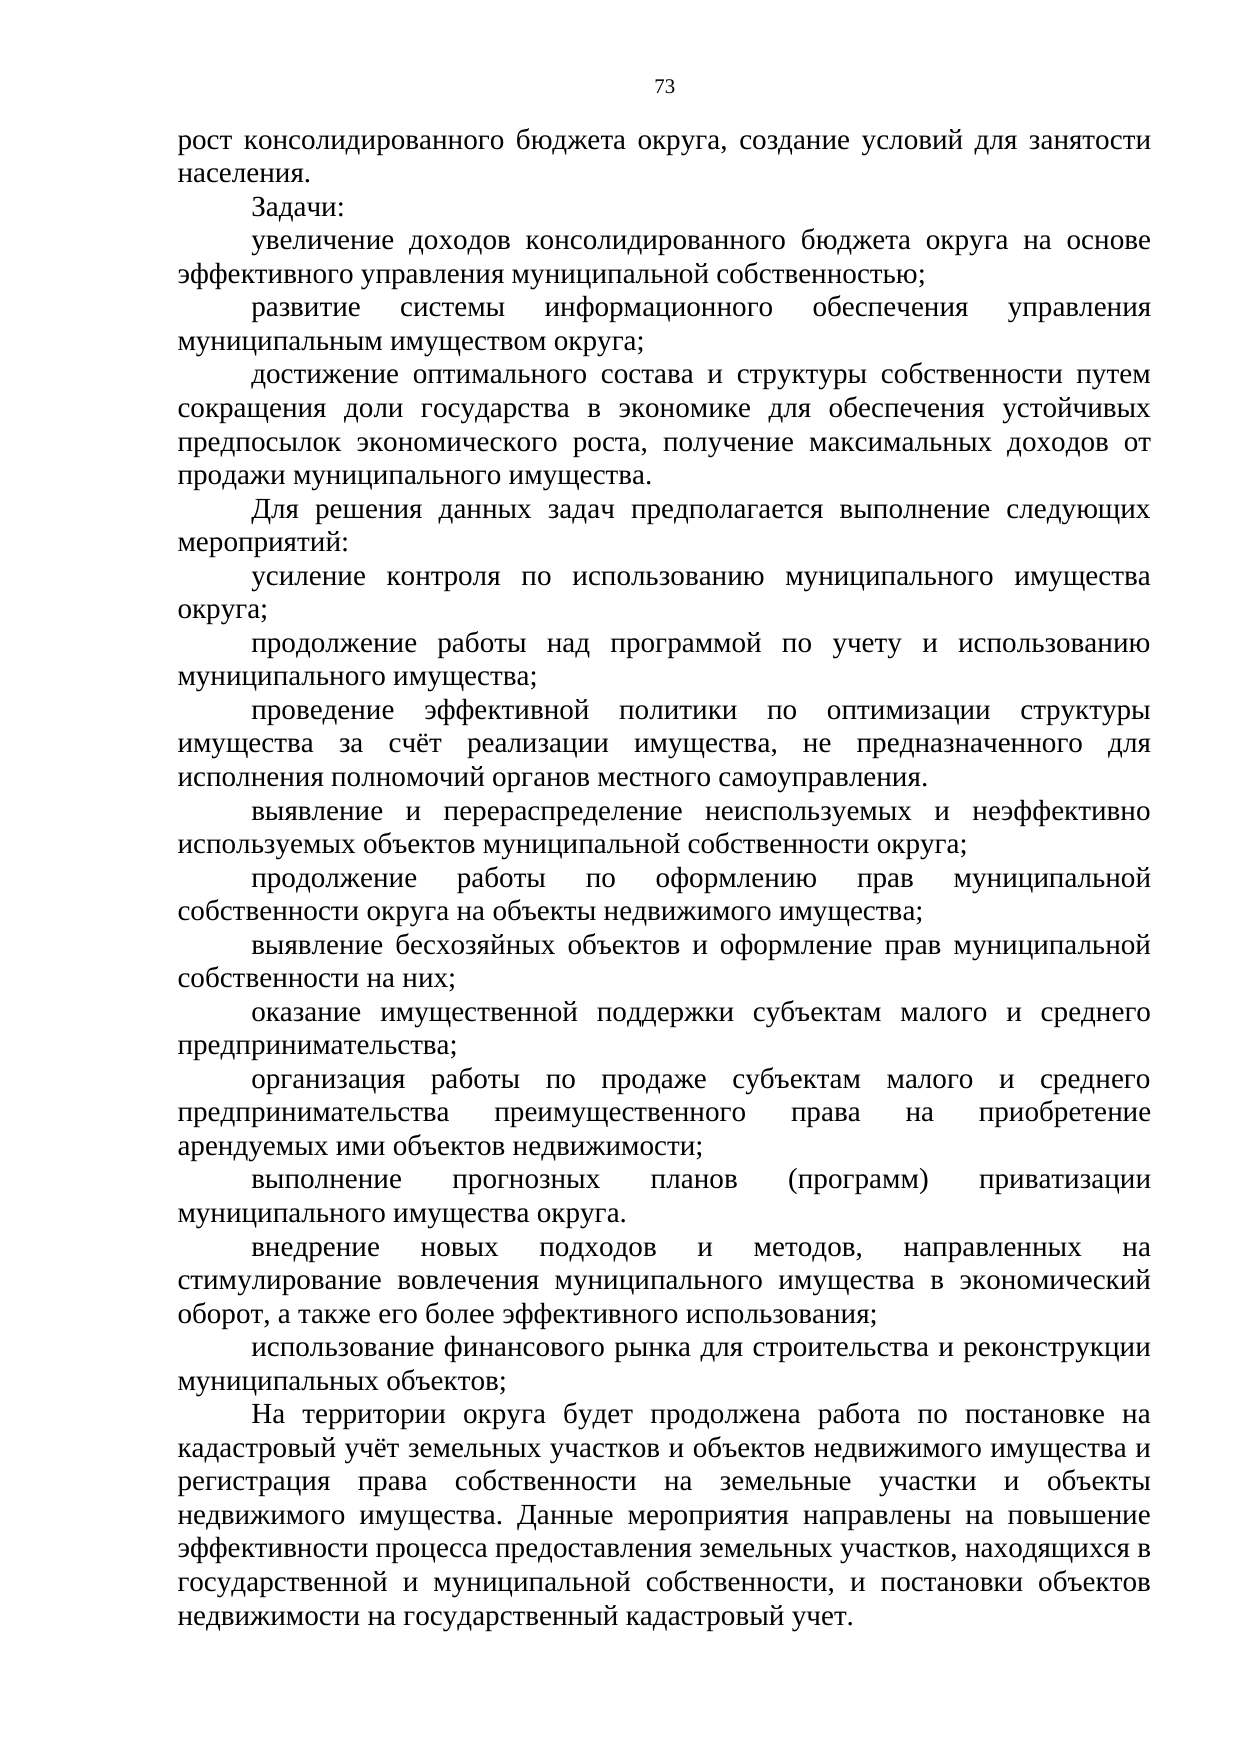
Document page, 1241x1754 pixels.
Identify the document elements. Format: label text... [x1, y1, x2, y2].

text продолжение работы над программой по учету и использованию муниципального имущества; [177, 625, 1152, 692]
text продолжение работы по оформлению прав муниципальной собственности округа на объекты недвижимого имущества; [177, 860, 1152, 927]
text организация работы по продаже субъектам малого и среднего предпринимательства преимущественного права на приобретение арендуемых ими объектов недвижимости; [177, 1061, 1152, 1162]
text внедрение новых подходов и методов, направленных на стимулирование вовлечения муниципального имущества в экономический оборот, а также его более эффективного использования; [177, 1229, 1152, 1329]
text На территории округа будет продолжена работа по постановке на кадастровый учёт земельных участков и объектов недвижимого имущества и регистрация права собственности на земельные участки и объекты недвижимого имущества. Данные мероприятия направлены на повышение эффективности процесса предоставления земельных участков, находящихся в государственной и муниципальной собственности, и постановки объектов недвижимости на государственный кадастровый учет. [177, 1396, 1152, 1631]
text увеличение доходов консолидированного бюджета округа на основе эффективного управления муниципальной собственностью; [177, 222, 1152, 289]
text выявление бесхозяйных объектов и оформление прав муниципальной собственности на них; [177, 927, 1152, 994]
text достижение оптимального состава и структуры собственности путем сокращения доли государства в экономике для обеспечения устойчивых предпосылок экономического роста, получение максимальных доходов от продажи муниципального имущества. [177, 357, 1152, 491]
text использование финансового рынка для строительства и реконструкции муниципальных объектов; [177, 1329, 1152, 1396]
text оказание имущественной поддержки субъектам малого и среднего предпринимательства; [177, 994, 1152, 1061]
text усиление контроля по использованию муниципального имущества округа; [177, 558, 1152, 625]
text выявление и перераспределение неиспользуемых и неэффективно используемых объектов муниципальной собственности округа; [177, 793, 1152, 860]
text проведение эффективной политики по оптимизации структуры имущества за счёт реализации имущества, не предназначенного для исполнения полномочий органов местного самоуправления. [177, 692, 1152, 793]
text развитие системы информационного обеспечения управления муниципальным имуществом округа; [177, 289, 1152, 357]
text Для решения данных задач предполагается выполнение следующих мероприятий: [177, 491, 1152, 558]
text Задачи: [177, 189, 1152, 222]
text выполнение прогнозных планов (программ) приватизации муниципального имущества округа. [177, 1162, 1152, 1229]
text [177, 122, 1152, 189]
